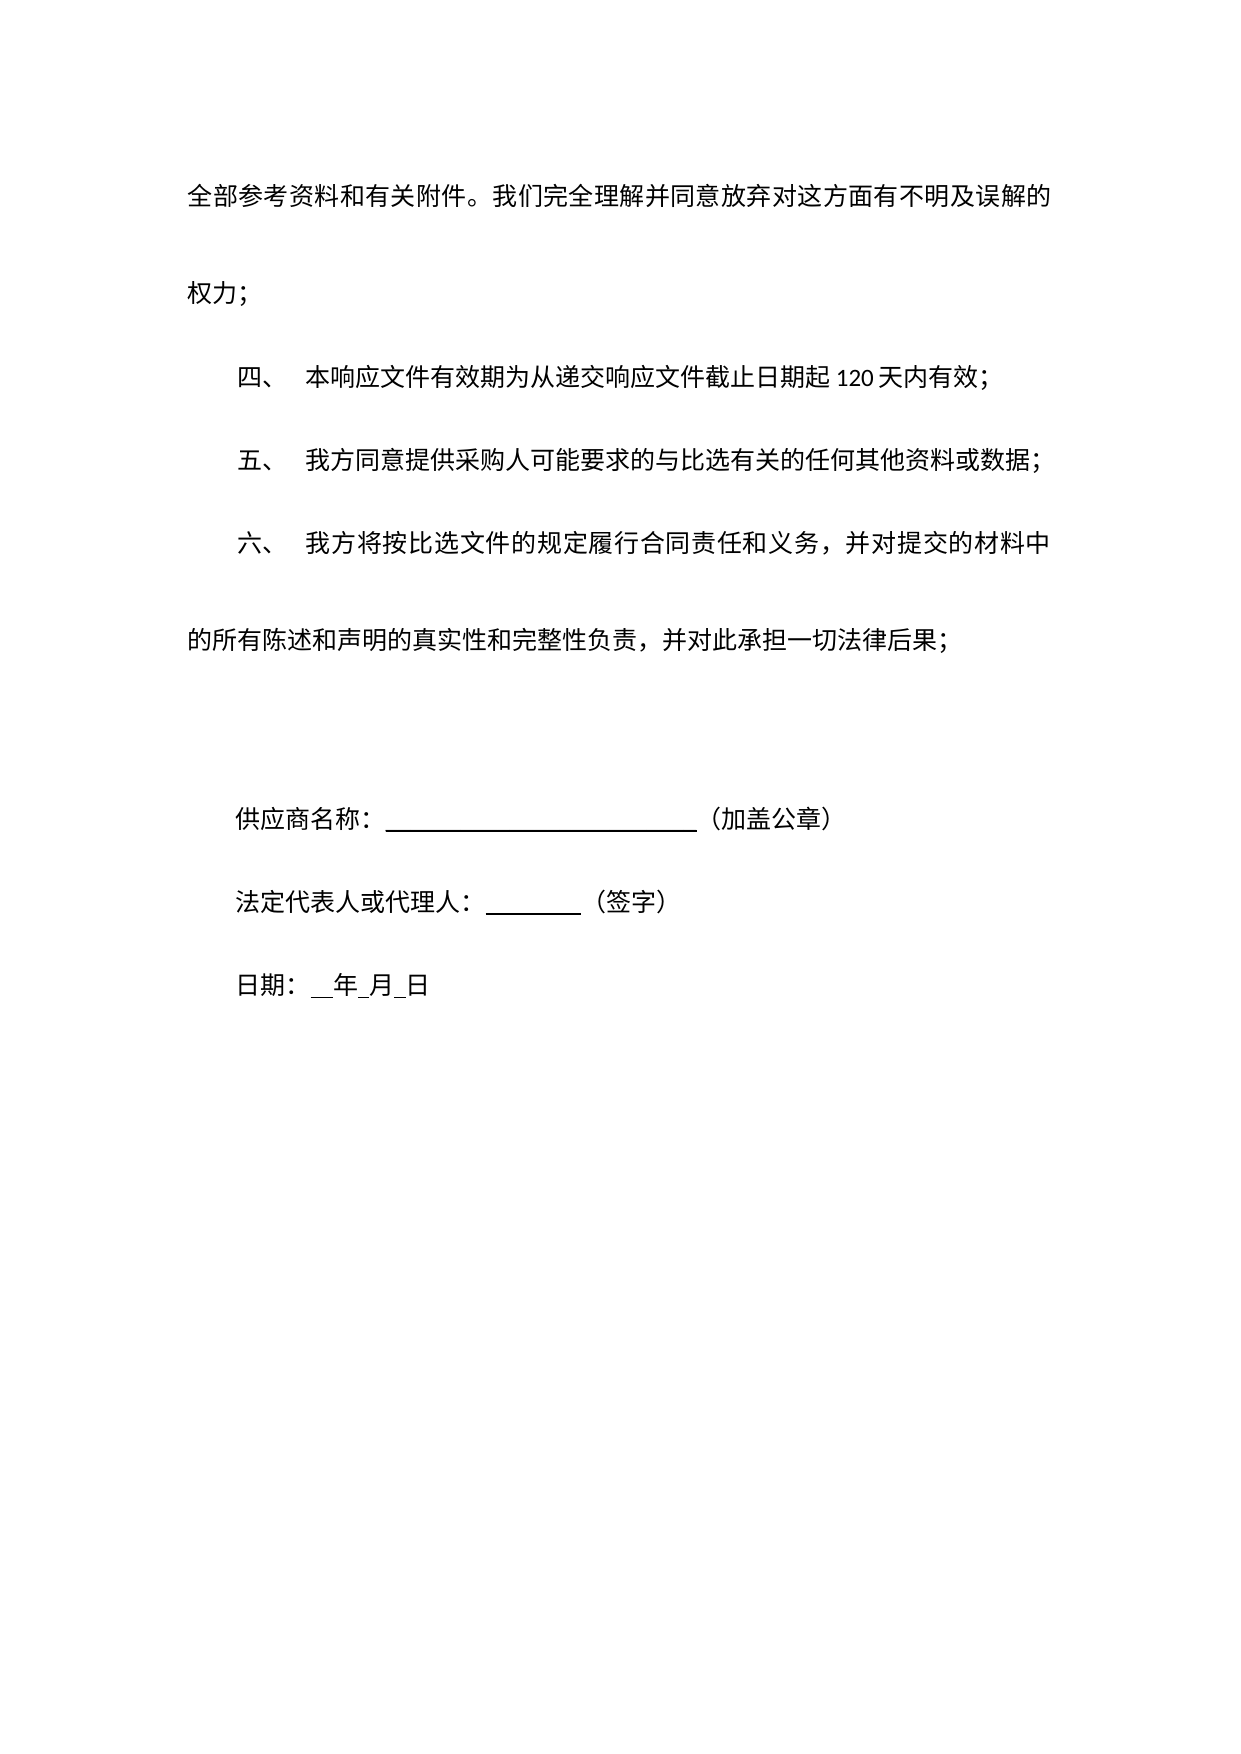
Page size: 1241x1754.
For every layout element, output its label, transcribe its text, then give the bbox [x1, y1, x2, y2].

list 我方同意提供采购人可能要求的与比选有关的任何其他资料或数据； [187, 426, 1053, 491]
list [187, 162, 1053, 324]
list 我方将按比选文件的规定履行合同责任和义务，并对提交的材料中的所有陈述和声明的真实性和完整性负责，并对此承担一切法律后果； [187, 509, 1053, 671]
text 法定代表人或代理人： （签字） [187, 868, 1053, 933]
text 日期： 年 月 日 [187, 951, 1053, 1016]
text 供应商名称：_________________________（加盖公章） [187, 785, 1053, 850]
list 本响应文件有效期为从递交响应文件截止日期起120天内有效； [187, 343, 1053, 408]
